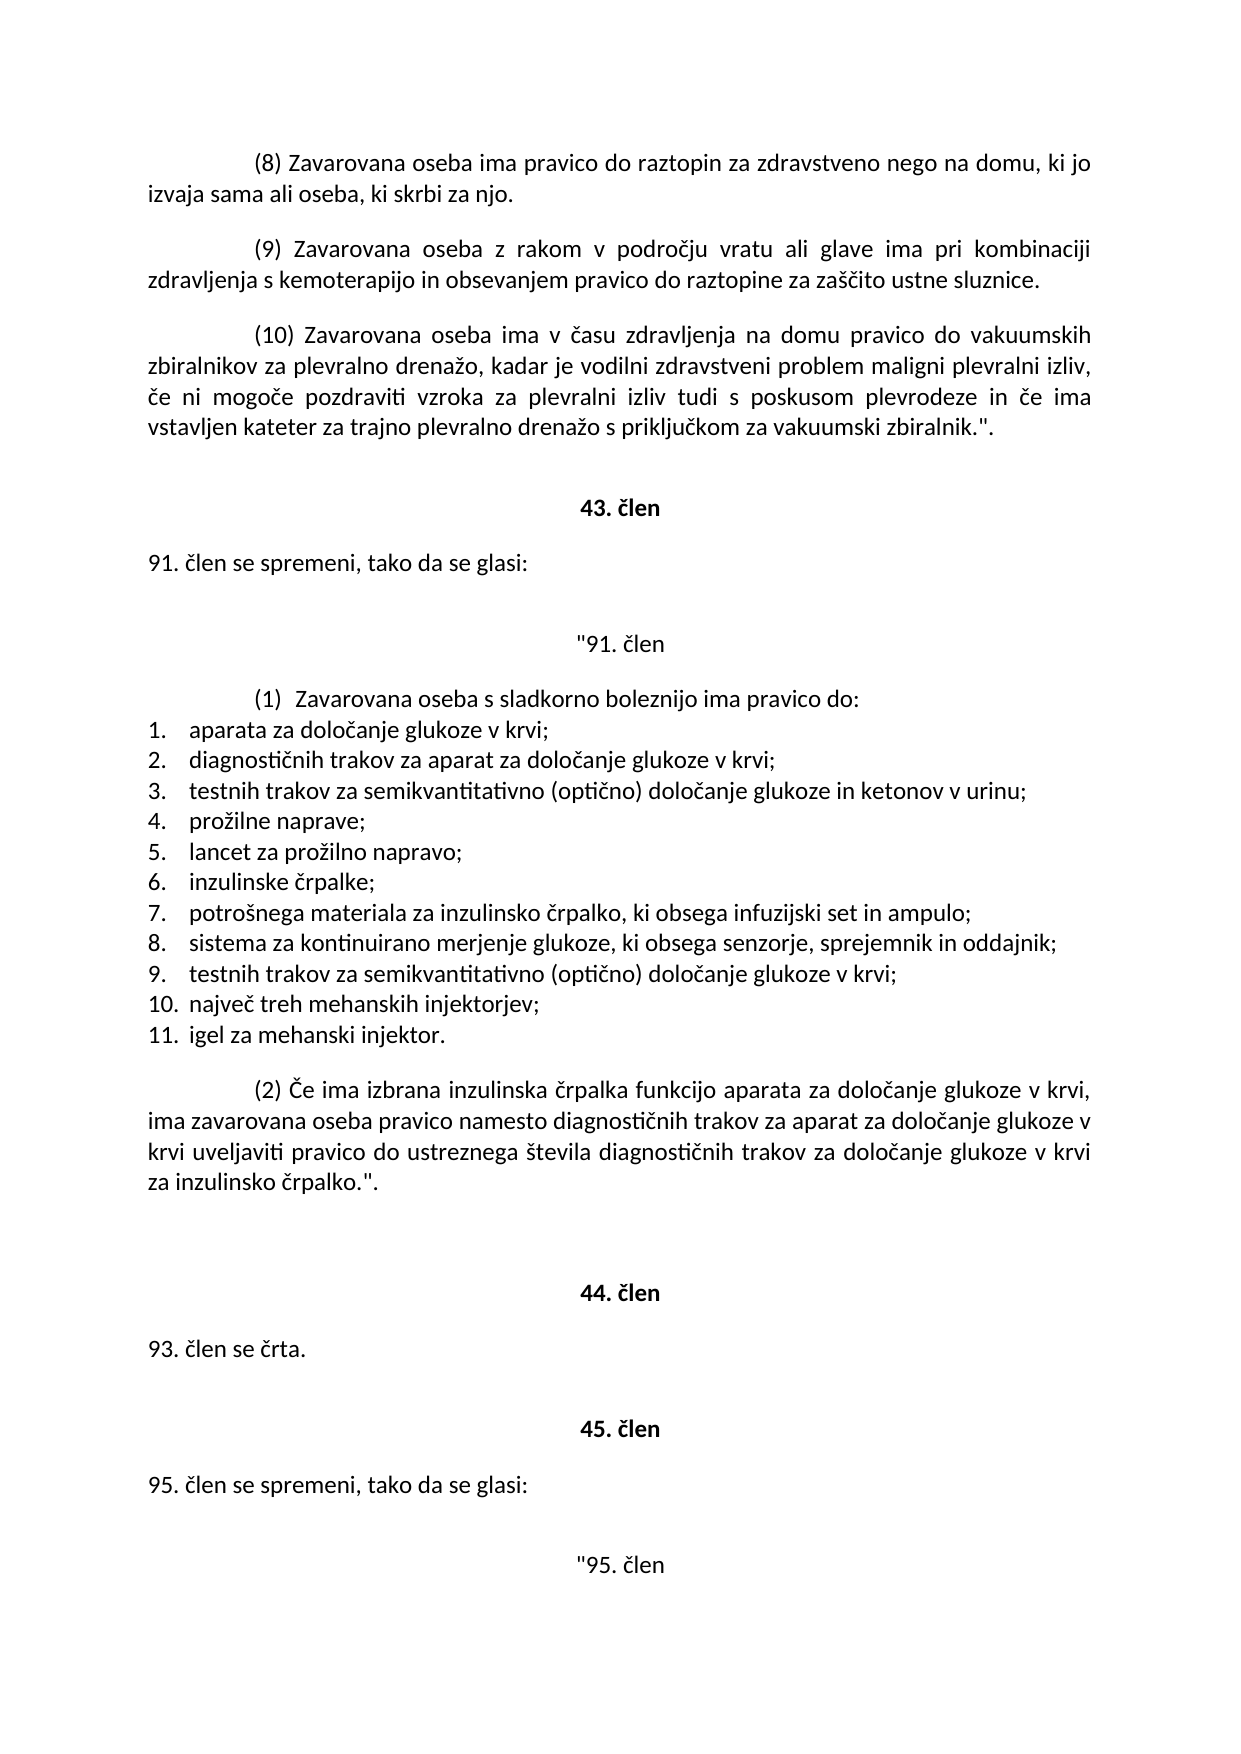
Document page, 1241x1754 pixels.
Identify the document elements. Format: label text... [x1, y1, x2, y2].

list največ treh mehanskih injektorjev; [148, 988, 1093, 1019]
list potrošnega materiala za inzulinsko črpalko, ki obsega infuzijski set in ampulo; [148, 897, 1093, 927]
text "91. člen [148, 628, 1093, 658]
list člen [148, 1277, 1093, 1308]
list aparata za določanje glukoze v krvi; [148, 714, 1093, 744]
list inzulinske črpalke; [148, 866, 1093, 897]
text (10) Zavarovana oseba ima v času zdravljenja na domu pravico do vakuumskih zbiralnikov za plevralno drenažo, kadar je vodilni zdravstveni problem maligni plevralni izliv, če ni mogoče pozdraviti vzroka za plevralni izliv tudi s poskusom plevrodeze in če ima vstavljen kateter za trajno plevralno drenažo s priključkom za vakuumski zbiralnik.". [148, 320, 1093, 442]
list testnih trakov za semikvantitativno (optično) določanje glukoze in ketonov v urinu; [148, 775, 1093, 805]
text 91. člen se spremeni, tako da se glasi: [148, 547, 1093, 578]
text (2) Če ima izbrana inzulinska črpalka funkcijo aparata za določanje glukoze v krvi, ima zavarovana oseba pravico namesto diagnostičnih trakov za aparat za določanje glukoze v krvi uveljaviti pravico do ustreznega števila diagnostičnih trakov za določanje glukoze v krvi za inzulinsko črpalko.". [148, 1074, 1093, 1197]
list sistema za kontinuirano merjenje glukoze, ki obsega senzorje, sprejemnik in oddajnik; [148, 927, 1093, 958]
text 95. člen se spremeni, tako da se glasi: [148, 1469, 1093, 1499]
list člen [148, 492, 1093, 522]
text (9) Zavarovana oseba z rakom v področju vratu ali glave ima pri kombinaciji zdravljenja s kemoterapijo in obsevanjem pravico do raztopine za zaščito ustne sluznice. [148, 234, 1093, 295]
list igel za mehanski injektor. [148, 1019, 1093, 1049]
text (1) Zavarovana oseba s sladkorno boleznijo ima pravico do: [148, 683, 1093, 714]
list testnih trakov za semikvantitativno (optično) določanje glukoze v krvi; [148, 958, 1093, 988]
text (8) Zavarovana oseba ima pravico do raztopin za zdravstveno nego na domu, ki jo izvaja sama ali oseba, ki skrbi za njo. [148, 148, 1093, 209]
list lancet za prožilno napravo; [148, 836, 1093, 866]
list člen [148, 1413, 1093, 1444]
text 93. člen se črta. [148, 1333, 1093, 1363]
list prožilne naprave; [148, 805, 1093, 836]
list diagnostičnih trakov za aparat za določanje glukoze v krvi; [148, 744, 1093, 775]
text "95. člen [148, 1549, 1093, 1580]
